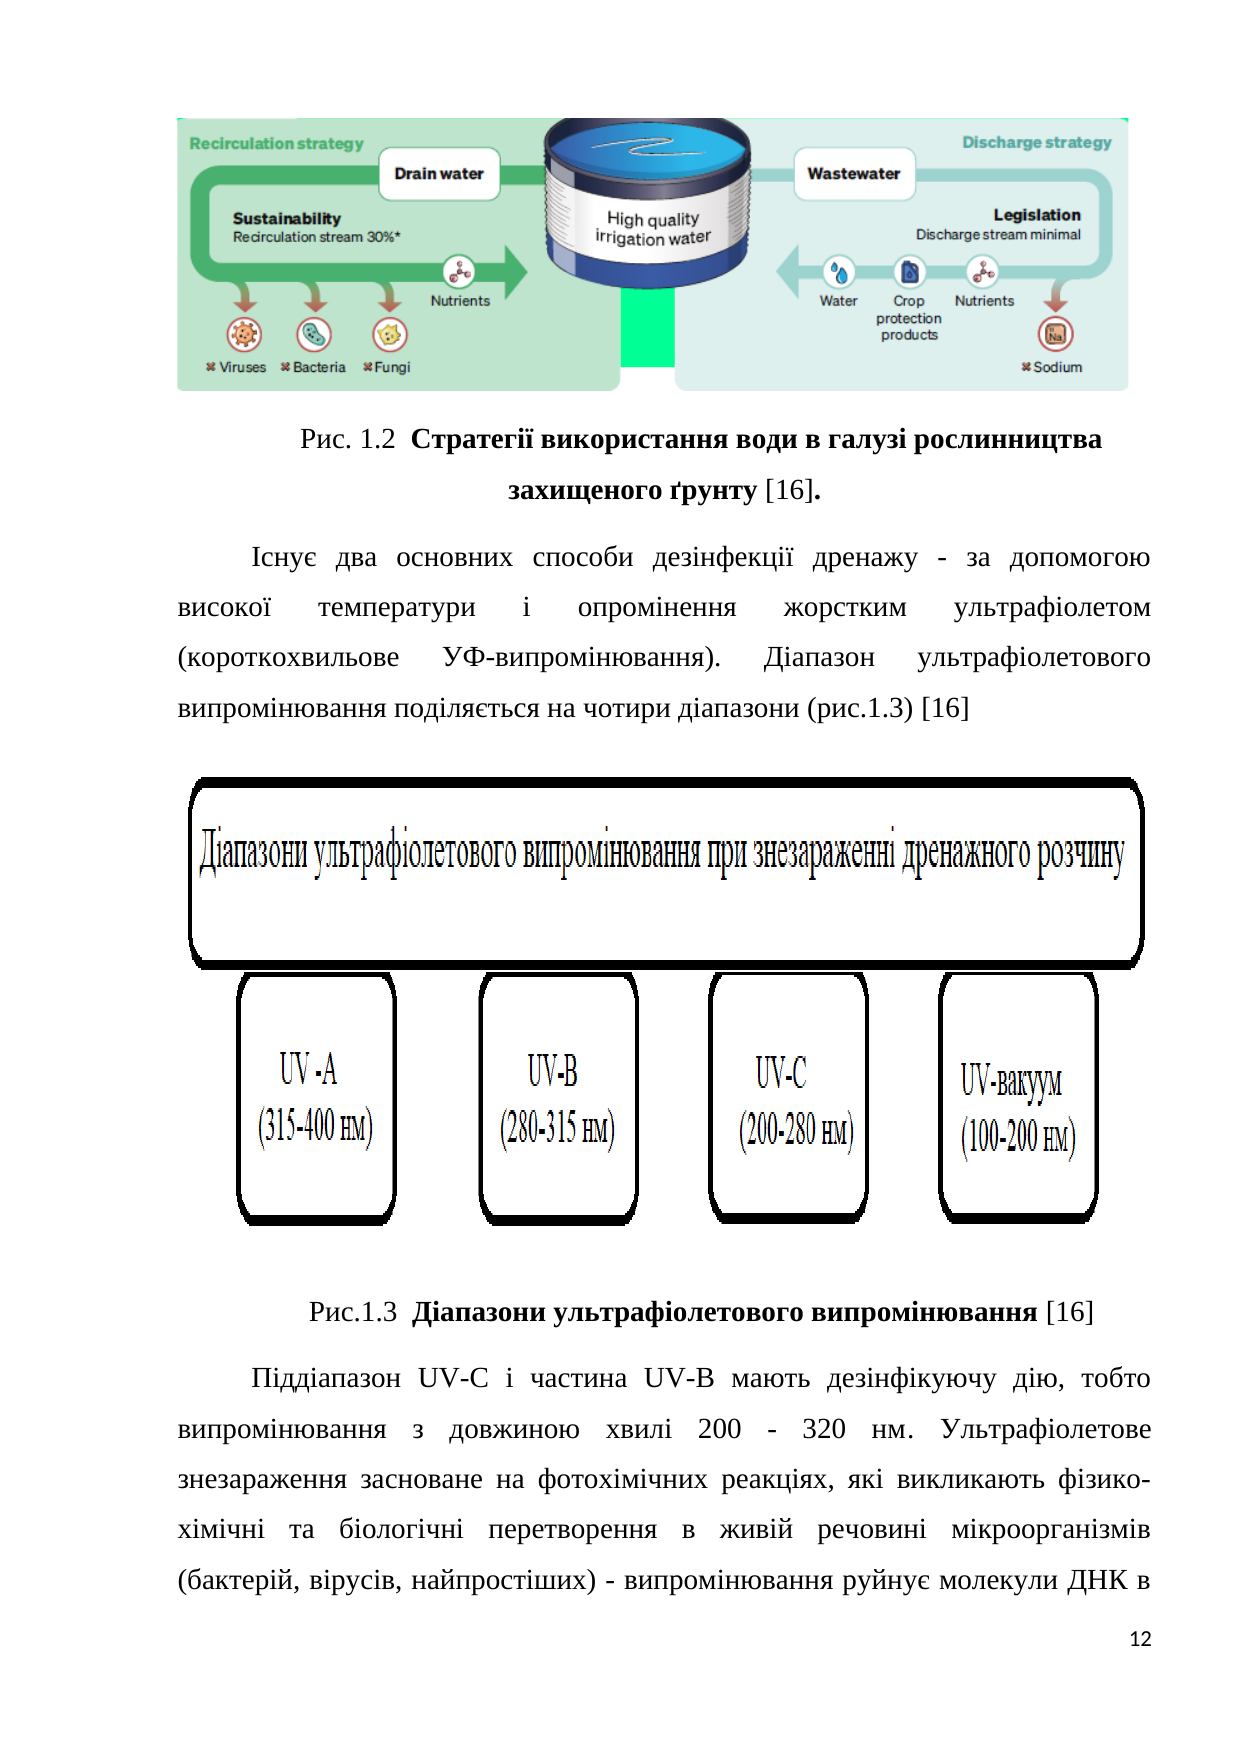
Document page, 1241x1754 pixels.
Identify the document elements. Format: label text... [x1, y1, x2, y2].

picture [177, 756, 1152, 1263]
text Рис. 1.2 Стратегії використання води в галузі рослинництва захищеного ґрунту [16]. [177, 422, 1152, 506]
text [177, 1361, 1152, 1595]
text Існує два основних способи дезінфекції дренажу - за допомогою високої температури і опромінення жорстким ультрафіолетом (короткохвильове УФ-випромінювання). Діапазон ультрафіолетового випромінювання поділяється на чотири діапазони (рис.1.3) [16] [177, 539, 1152, 723]
text Рис.1.3 Діапазони ультрафіолетового випромінювання [16] [177, 1294, 1152, 1327]
picture [177, 118, 1129, 391]
